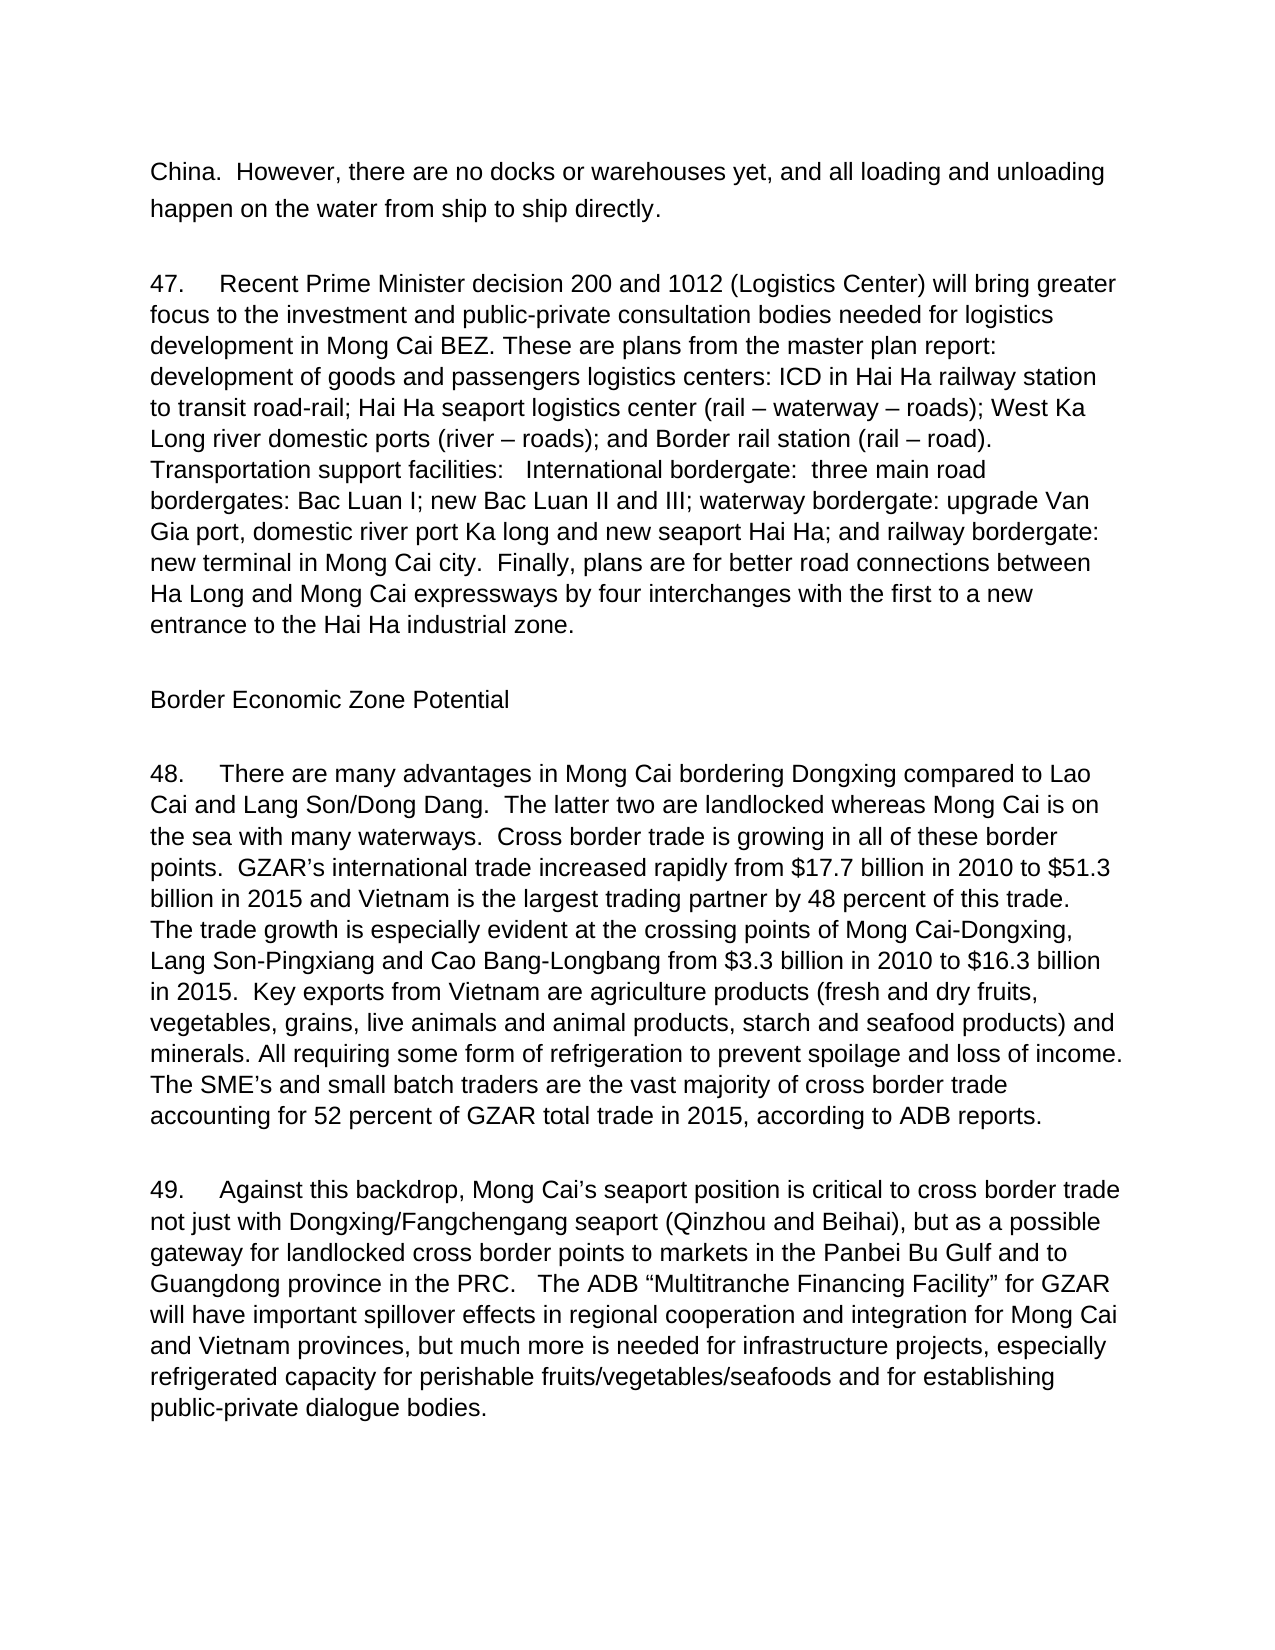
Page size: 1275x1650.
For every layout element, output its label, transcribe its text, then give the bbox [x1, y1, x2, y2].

text 49. Against this backdrop, Mong Cai’s seaport position is critical to cross border trade not just with Dongxing/Fangchengang seaport (Qinzhou and Beihai), but as a possible gateway for landlocked cross border points to markets in the Panbei Bu Gulf and to Guangdong province in the PRC. The ADB “Multitranche Financing Facility” for GZAR will have important spillover effects in regional cooperation and integration for Mong Cai and Vietnam provinces, but much more is needed for infrastructure projects, especially refrigerated capacity for perishable fruits/vegetables/seafoods and for establishing public-private dialogue bodies. [150, 1175, 1125, 1421]
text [150, 150, 1125, 225]
text 47. Recent Prime Minister decision 200 and 1012 (Logistics Center) will bring greater focus to the investment and public-private consultation bodies needed for logistics development in Mong Cai BEZ. These are plans from the master plan report: development of goods and passengers logistics centers: ICD in Hai Ha railway station to transit road-rail; Hai Ha seaport logistics center (rail – waterway – roads); West Ka Long river domestic ports (river – roads); and Border rail station (rail – road). Transportation support facilities: International bordergate: three main road bordergates: Bac Luan I; new Bac Luan II and III; waterway bordergate: upgrade Van Gia port, domestic river port Ka long and new seaport Hai Ha; and railway bordergate: new terminal in Mong Cai city. Finally, plans are for better road connections between Ha Long and Mong Cai expressways by four interchanges with the first to a new entrance to the Hai Ha industrial zone. [150, 269, 1125, 639]
text 48. There are many advantages in Mong Cai bordering Dongxing compared to Lao Cai and Lang Son/Dong Dang. The latter two are landlocked whereas Mong Cai is on the sea with many waterways. Cross border trade is growing in all of these border points. GZAR’s international trade increased rapidly from $17.7 billion in 2010 to $51.3 billion in 2015 and Vietnam is the largest trading partner by 48 percent of this trade. The trade growth is especially evident at the crossing points of Mong Cai-Dongxing, Lang Son-Pingxiang and Cao Bang-Longbang from $3.3 billion in 2010 to $16.3 billion in 2015. Key exports from Vietnam are agriculture products (fresh and dry fruits, vegetables, grains, live animals and animal products, starch and seafood products) and minerals. All requiring some form of refrigeration to prevent spoilage and loss of income. The SME’s and small batch traders are the vast majority of cross border trade accounting for 52 percent of GZAR total trade in 2015, according to ADB reports. [150, 759, 1125, 1129]
text Border Economic Zone Potential [150, 685, 1125, 713]
